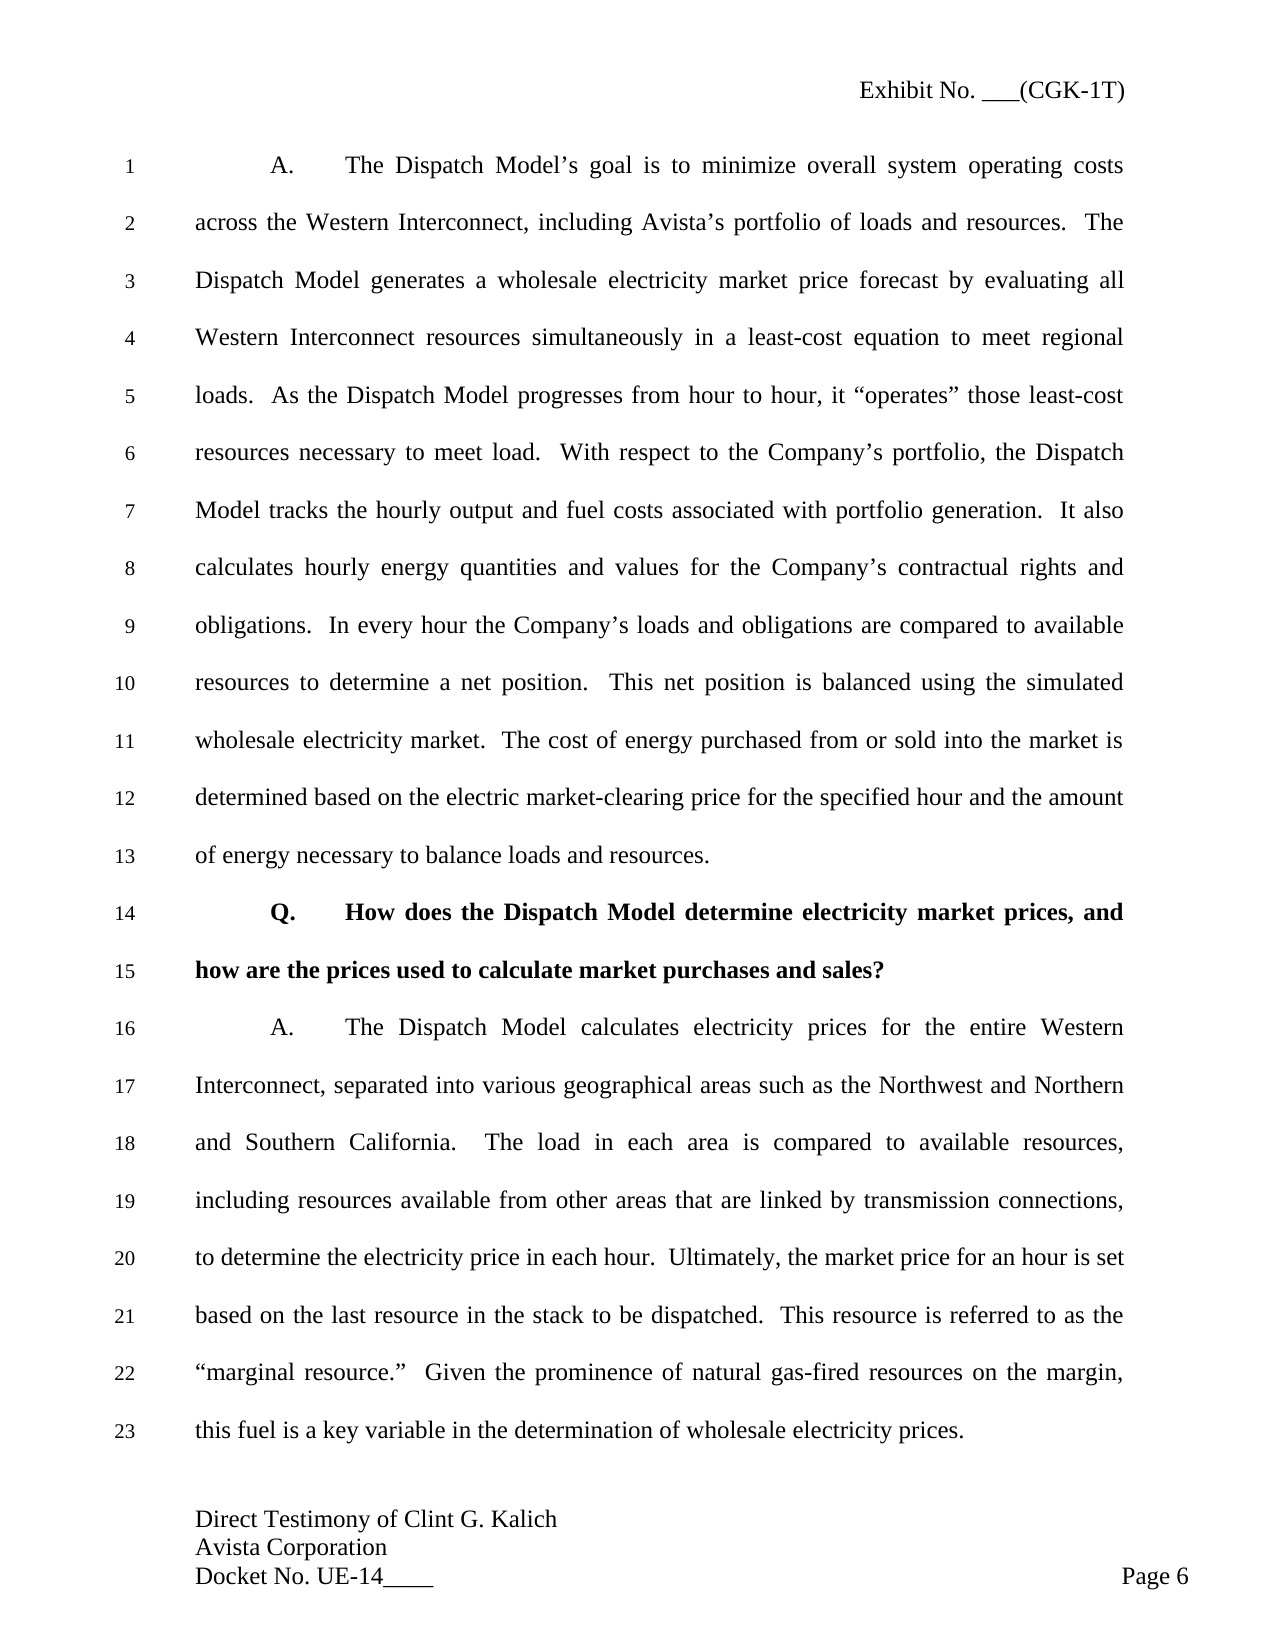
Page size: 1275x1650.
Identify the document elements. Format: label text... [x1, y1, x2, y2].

text Q. How does the Dispatch Model determine electricity market prices, and how are the prices used to calculate market purchases and sales? [195, 897, 1125, 984]
text A. The Dispatch Model’s goal is to minimize overall system operating costs across the Western Interconnect, including Avista’s portfolio of loads and resources. The Dispatch Model generates a wholesale electricity market price forecast by evaluating all Western Interconnect resources simultaneously in a least-cost equation to meet regional loads. As the Dispatch Model progresses from hour to hour, it “operates” those least-cost resources necessary to meet load. With respect to the Company’s portfolio, the Dispatch Model tracks the hourly output and fuel costs associated with portfolio generation. It also calculates hourly energy quantities and values for the Company’s contractual rights and obligations. In every hour the Company’s loads and obligations are compared to available resources to determine a net position. This net position is balanced using the simulated wholesale electricity market. The cost of energy purchased from or sold into the market is determined based on the electric market-clearing price for the specified hour and the amount of energy necessary to balance loads and resources. [195, 150, 1125, 869]
text A. The Dispatch Model calculates electricity prices for the entire Western Interconnect, separated into various geographical areas such as the Northwest and Northern and Southern California. The load in each area is compared to available resources, including resources available from other areas that are linked by transmission connections, to determine the electricity price in each hour. Ultimately, the market price for an hour is set based on the last resource in the stack to be dispatched. This resource is referred to as the “marginal resource.” Given the prominence of natural gas-fired resources on the margin, this fuel is a key variable in the determination of wholesale electricity prices. [195, 1012, 1125, 1444]
